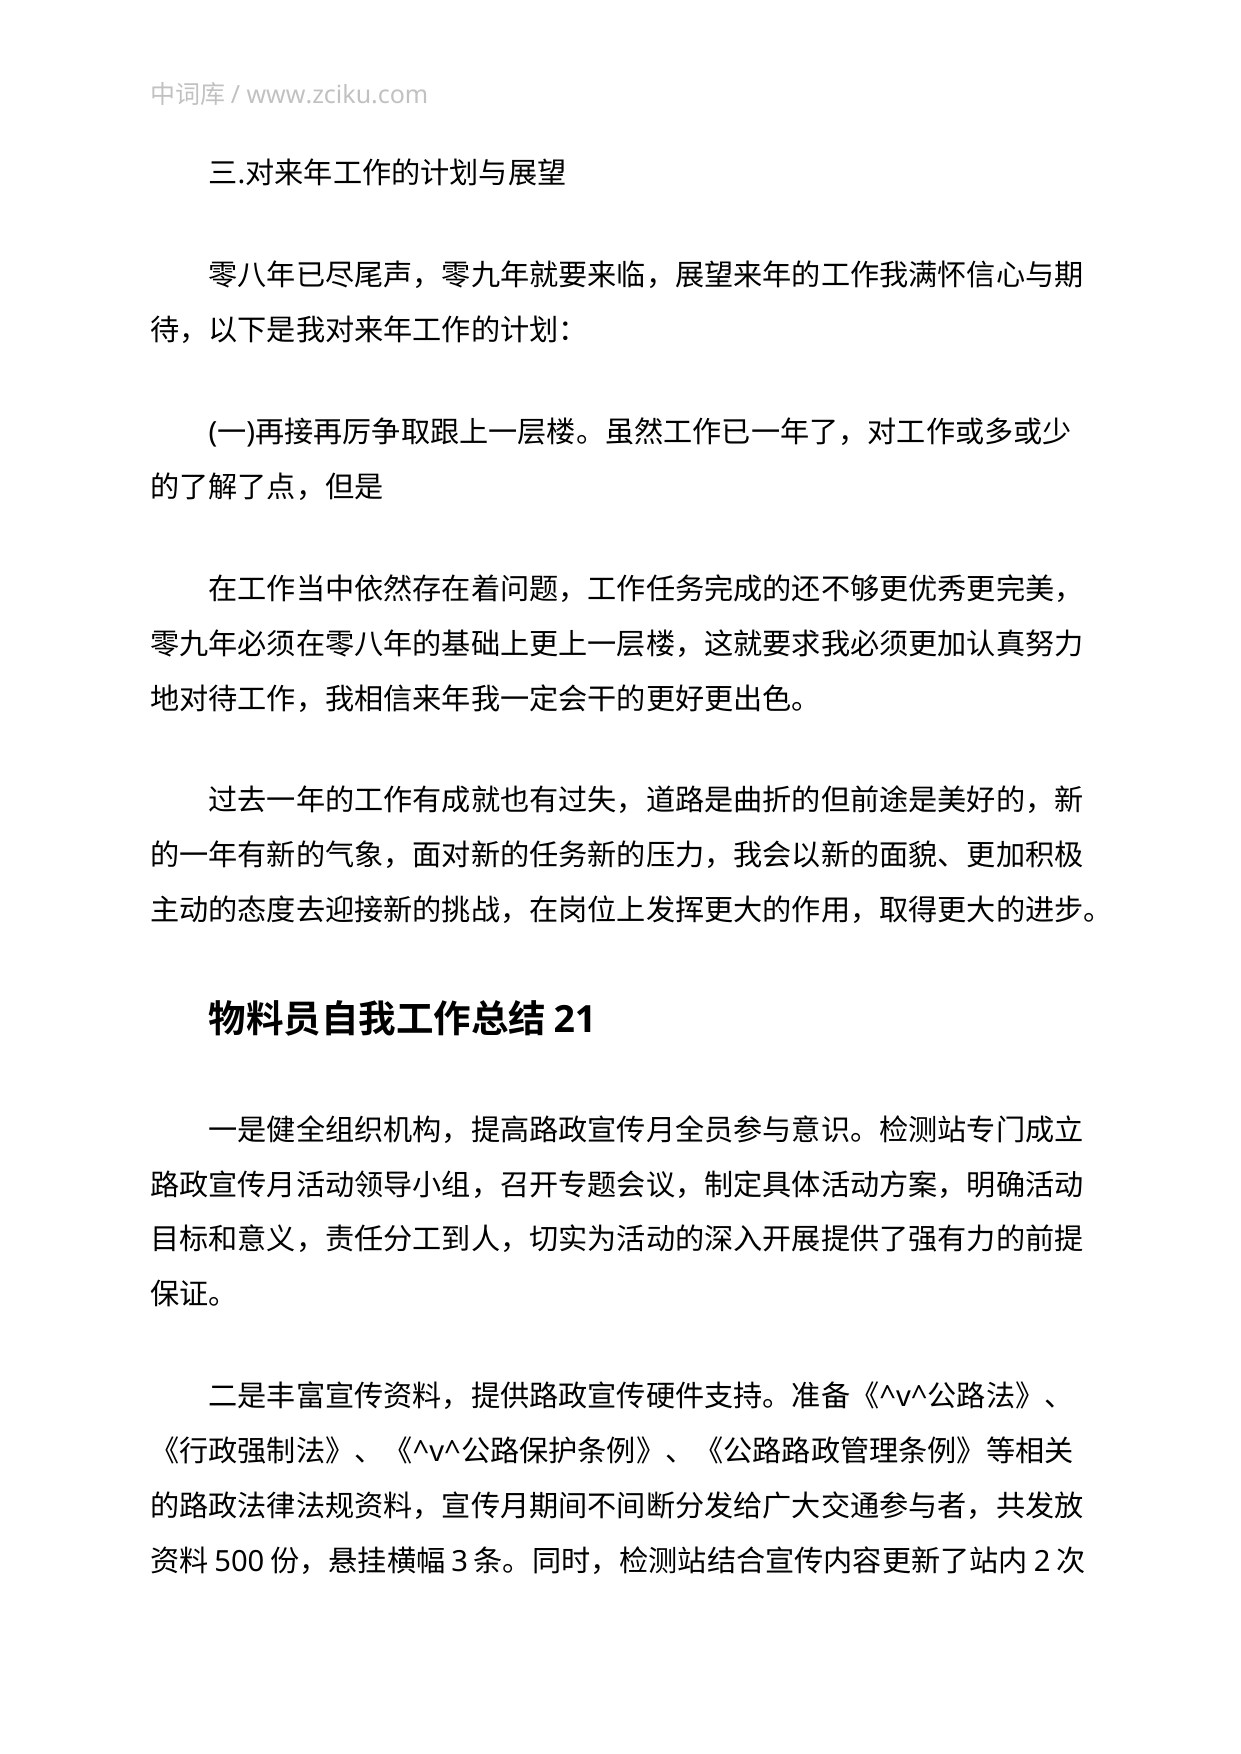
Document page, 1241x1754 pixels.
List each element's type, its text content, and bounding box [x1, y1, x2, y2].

text 三.对来年工作的计划与展望 [150, 150, 1090, 192]
text 在工作当中依然存在着问题，工作任务完成的还不够更优秀更完美，零九年必须在零八年的基础上更上一层楼，这就要求我必须更加认真努力地对待工作，我相信来年我一定会干的更好更出色。 [150, 565, 1090, 717]
text 物料员自我工作总结21 [150, 988, 1090, 1043]
text 过去一年的工作有成就也有过失，道路是曲折的但前途是美好的，新的一年有新的气象，面对新的任务新的压力，我会以新的面貌、更加积极主动的态度去迎接新的挑战，在岗位上发挥更大的作用，取得更大的进步。 [150, 777, 1090, 929]
text 一是健全组织机构，提高路政宣传月全员参与意识。检测站专门成立路政宣传月活动领导小组，召开专题会议，制定具体活动方案，明确活动目标和意义，责任分工到人，切实为活动的深入开展提供了强有力的前提保证。 [150, 1106, 1090, 1313]
text 零八年已尽尾声，零九年就要来临，展望来年的工作我满怀信心与期待，以下是我对来年工作的计划： [150, 252, 1090, 349]
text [150, 1373, 1090, 1580]
text (一)再接再厉争取跟上一层楼。虽然工作已一年了，对工作或多或少的了解了点，但是 [150, 409, 1090, 506]
